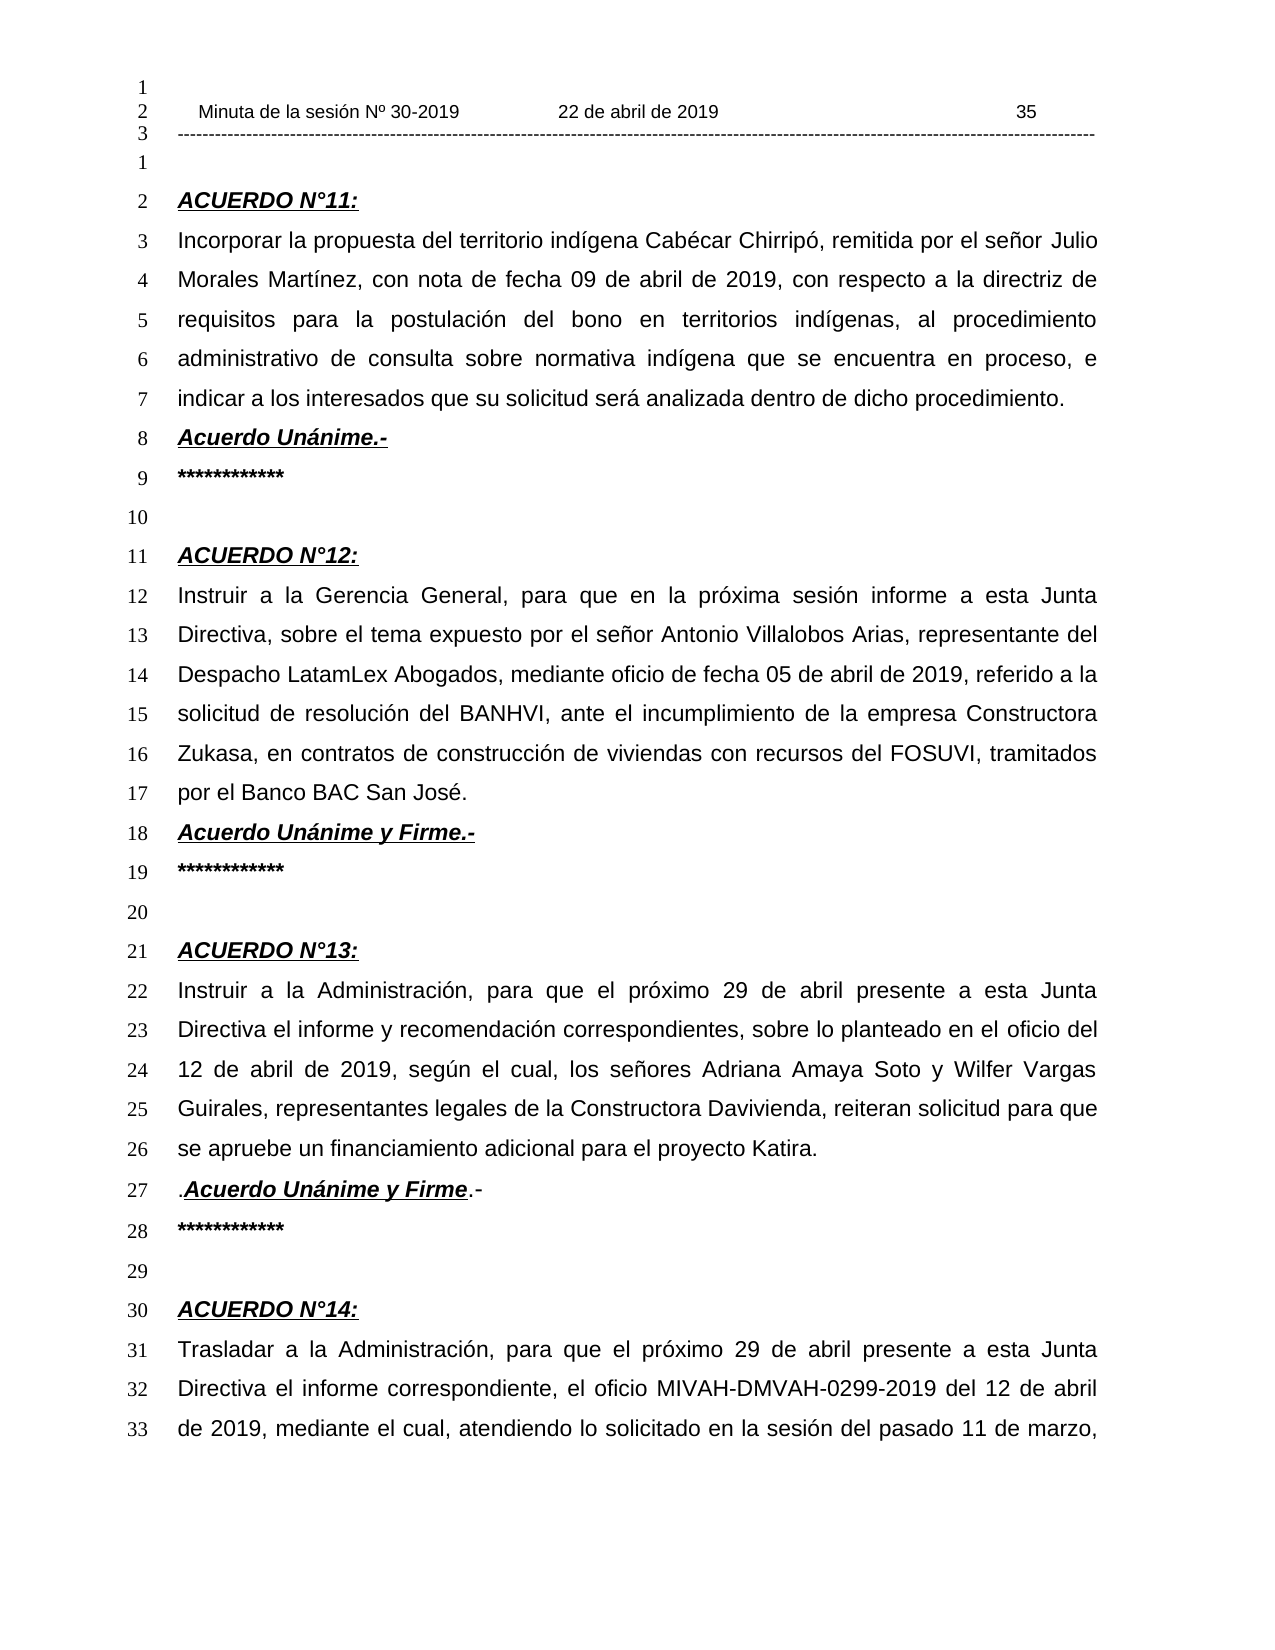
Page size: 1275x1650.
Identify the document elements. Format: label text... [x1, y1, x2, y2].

subtitle Acuerdo Unánime.- [177, 424, 1098, 450]
text .Acuerdo Unánime y Firme.- [177, 1174, 1098, 1203]
subtitle ACUERDO N°13: [177, 937, 1098, 964]
subtitle ACUERDO N°11: [177, 187, 1098, 213]
text Instruir a la Gerencia General, para que en la próxima sesión informe a esta Junta Directiva, sobre el tema expuesto por el señor Antonio Villalobos Arias, representante del Despacho LatamLex Abogados, mediante oficio de fecha 05 de abril de 2019, referido a la solicitud de resolución del BANHVI, ante el incumplimiento de la empresa Constructora Zukasa, en contratos de construcción de viviendas con recursos del FOSUVI, tramitados por el Banco BAC San José. [177, 582, 1098, 806]
text ************ [177, 858, 1098, 885]
subtitle ACUERDO N°14: [177, 1296, 1098, 1323]
text Incorporar la propuesta del territorio indígena Cabécar Chirripó, remitida por el señor Julio Morales Martínez, con nota de fecha 09 de abril de 2019, con respecto a la directriz de requisitos para la postulación del bono en territorios indígenas, al procedimiento administrativo de consulta sobre normativa indígena que se encuentra en proceso, e indicar a los interesados que su solicitud será analizada dentro de dicho procedimiento. [177, 227, 1098, 411]
subtitle Acuerdo Unánime y Firme.- [177, 819, 1098, 845]
subtitle ACUERDO N°12: [177, 542, 1098, 569]
text ************ [177, 463, 1098, 490]
text ************ [177, 1217, 1098, 1244]
text Instruir a la Administración, para que el próximo 29 de abril presente a esta Junta Directiva el informe y recomendación correspondientes, sobre lo planteado en el oficio del 12 de abril de 2019, según el cual, los señores Adriana Amaya Soto y Wilfer Vargas Guirales, representantes legales de la Constructora Davivienda, reiteran solicitud para que se apruebe un financiamiento adicional para el proyecto Katira. [177, 977, 1098, 1161]
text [177, 1336, 1098, 1441]
